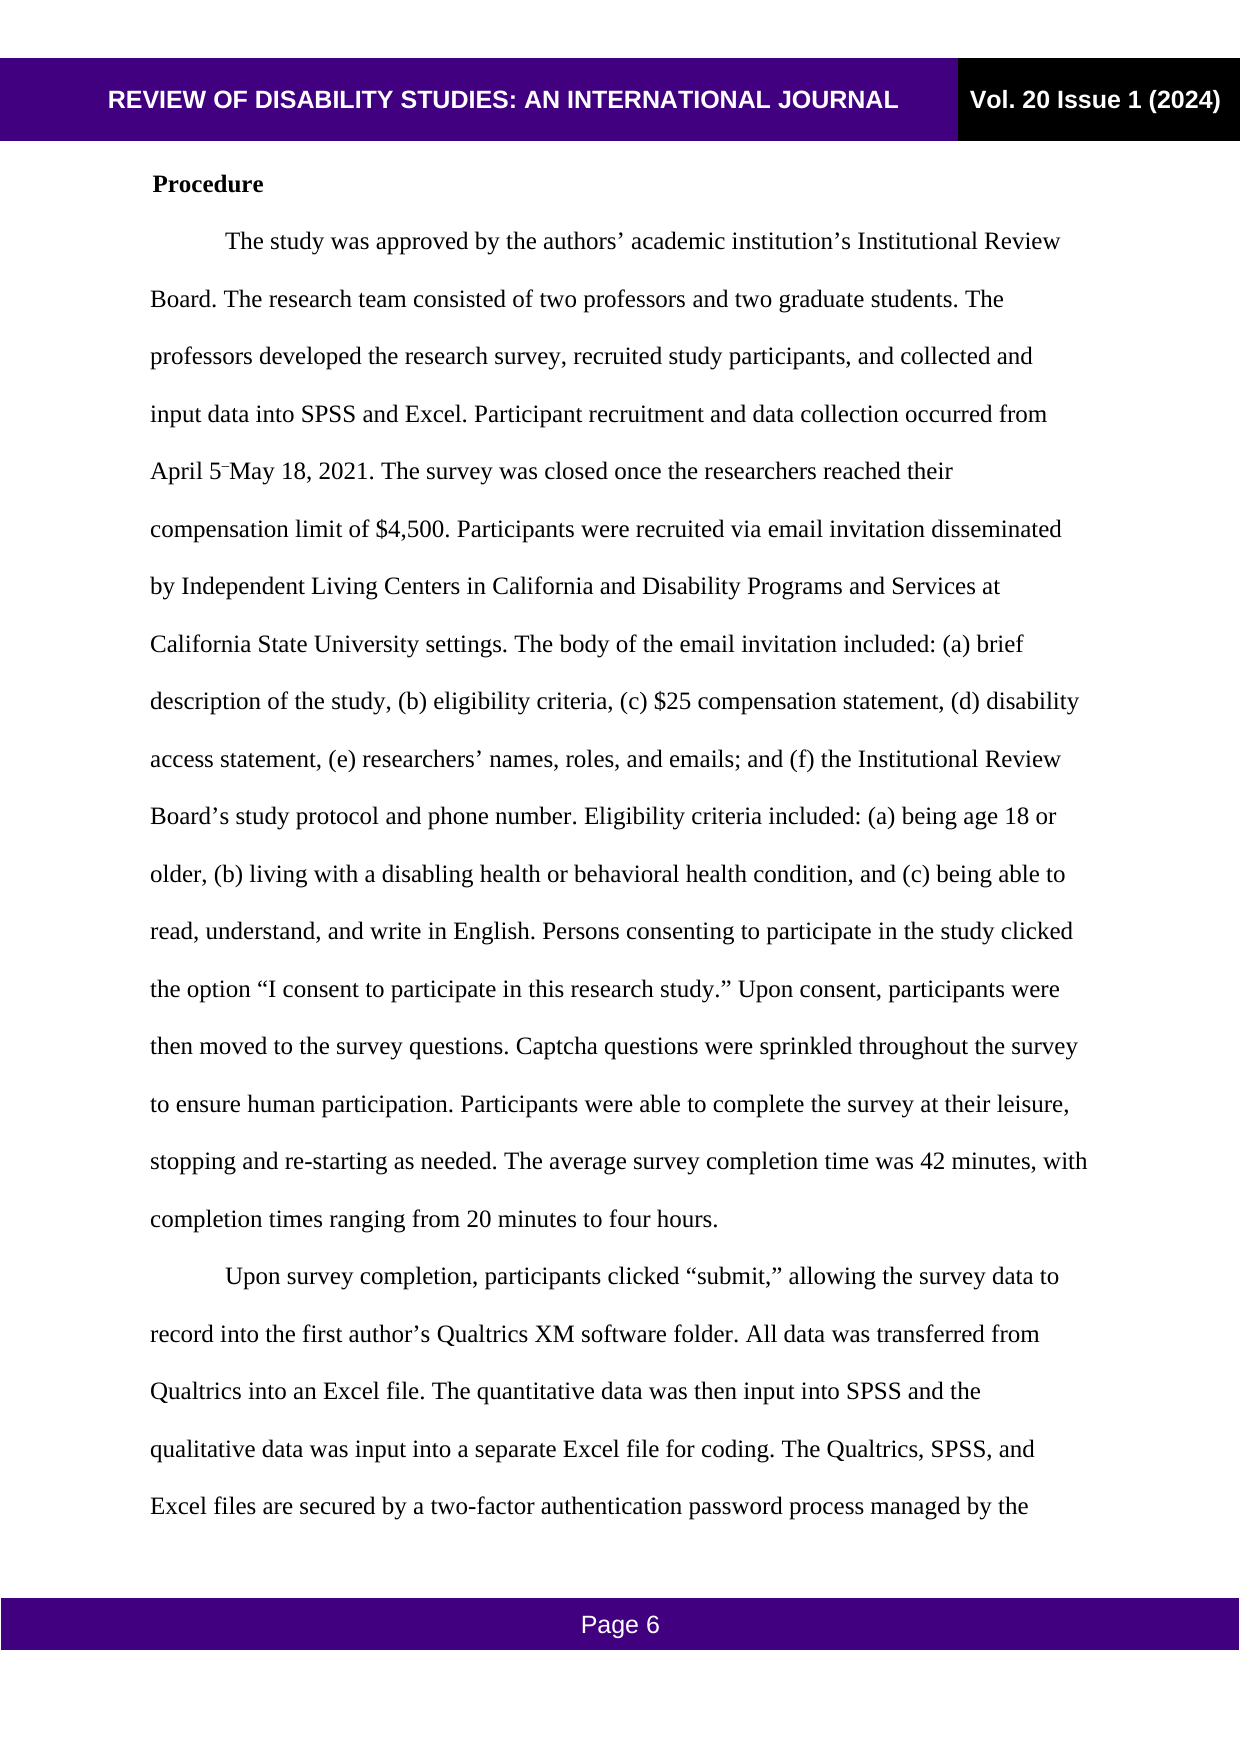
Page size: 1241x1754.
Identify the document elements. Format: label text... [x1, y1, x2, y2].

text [150, 1261, 1090, 1520]
subtitle Procedure [150, 169, 1090, 198]
text The study was approved by the authors’ academic institution’s Institutional Review Board. The research team consisted of two professors and two graduate students. The professors developed the research survey, recruited study participants, and collected and input data into SPSS and Excel. Participant recruitment and data collection occurred from April 5–May 18, 2021. The survey was closed once the researchers reached their compensation limit of $4,500. Participants were recruited via email invitation disseminated by Independent Living Centers in California and Disability Programs and Services at California State University settings. The body of the email invitation included: (a) brief description of the study, (b) eligibility criteria, (c) $25 compensation statement, (d) disability access statement, (e) researchers’ names, roles, and emails; and (f) the Institutional Review Board’s study protocol and phone number. Eligibility criteria included: (a) being age 18 or older, (b) living with a disabling health or behavioral health condition, and (c) being able to read, understand, and write in English. Persons consenting to participate in the study clicked the option “I consent to participate in this research study.” Upon consent, participants were then moved to the survey questions. Captcha questions were sprinkled throughout the survey to ensure human participation. Participants were able to complete the survey at their leisure, stopping and re-starting as needed. The average survey completion time was 42 minutes, with completion times ranging from 20 minutes to four hours. [150, 226, 1090, 1233]
